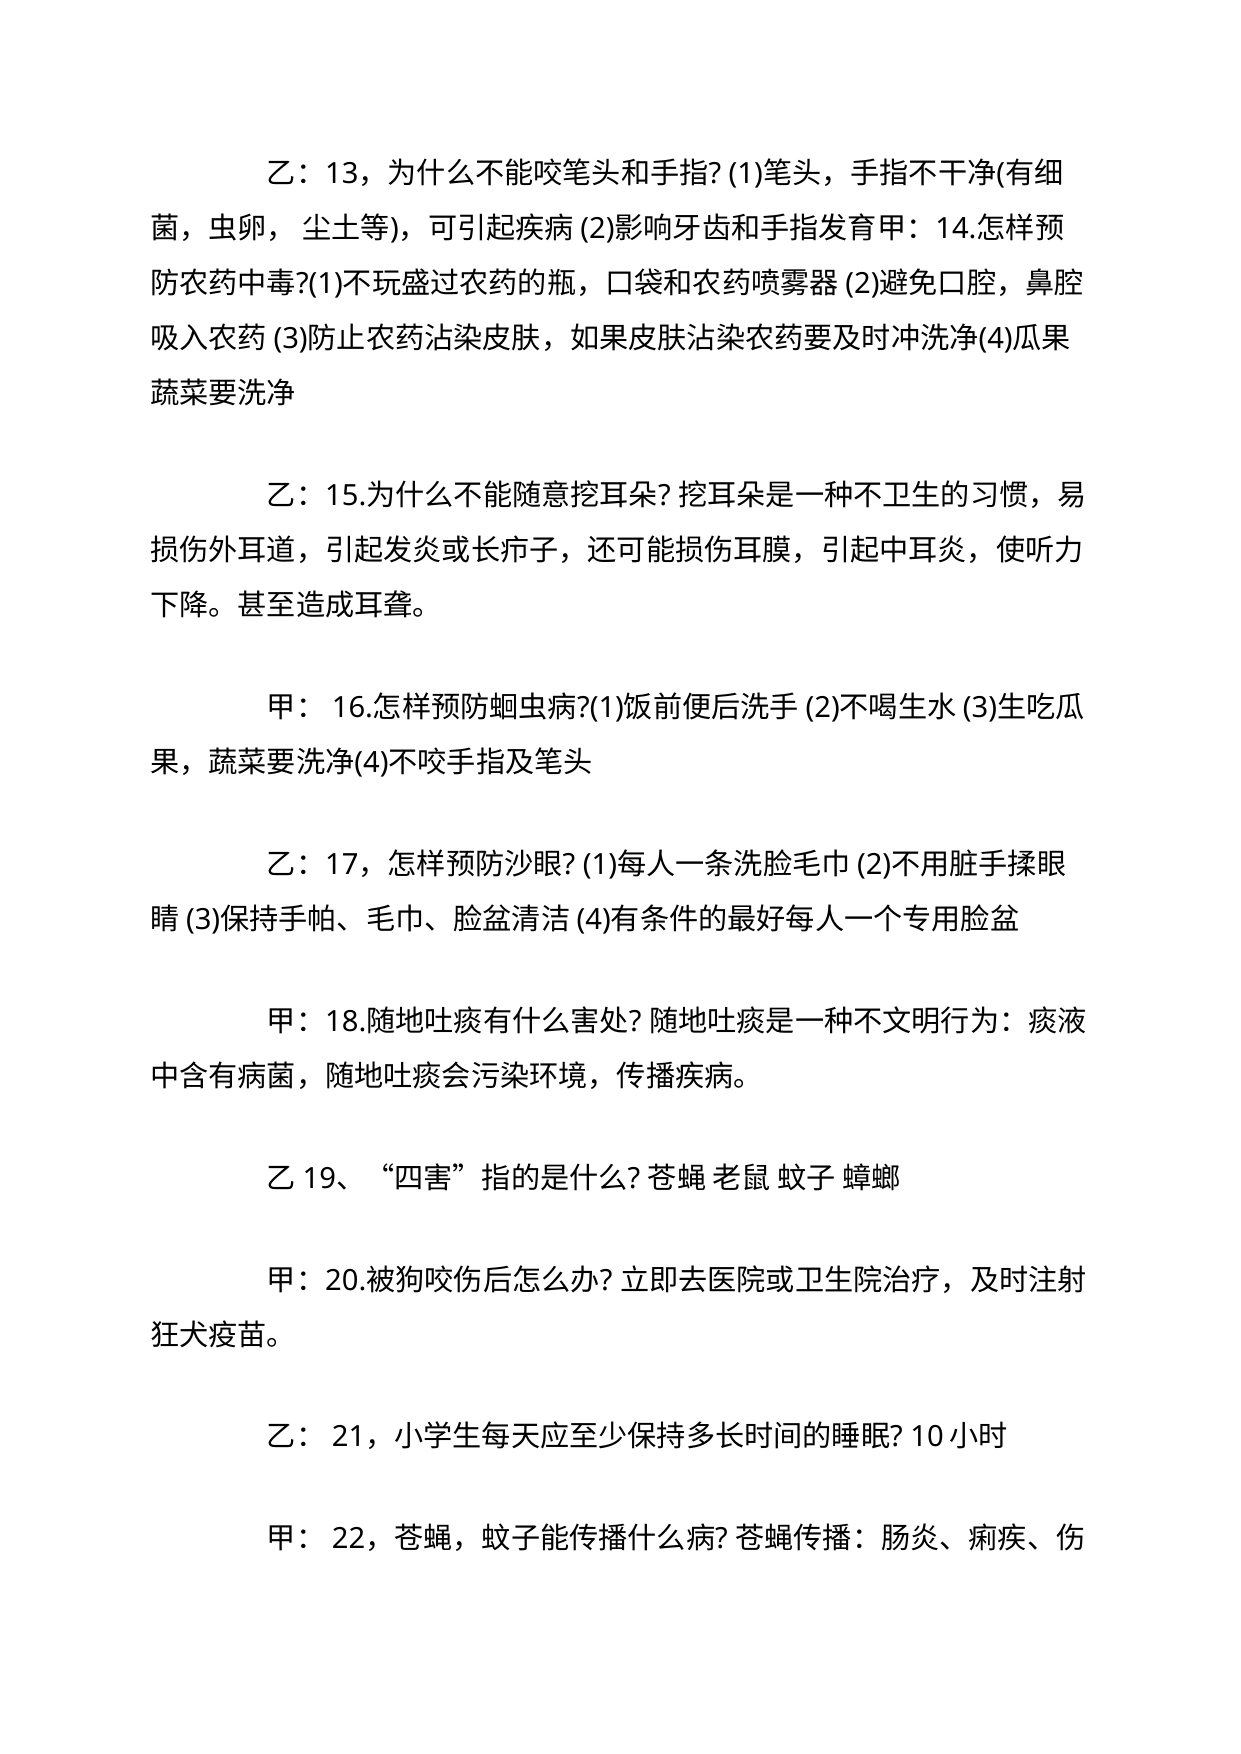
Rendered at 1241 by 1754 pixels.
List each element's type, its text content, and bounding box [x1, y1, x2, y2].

text 乙：17，怎样预防沙眼? (1)每人一条洗脸毛巾 (2)不用脏手揉眼睛 (3)保持手帕、毛巾、脸盆清洁 (4)有条件的最好每人一个专用脸盆 [150, 840, 1090, 938]
text 甲：18.随地吐痰有什么害处? 随地吐痰是一种不文明行为：痰液中含有病菌，随地吐痰会污染环境，传播疾病。 [150, 997, 1090, 1095]
text 乙：13，为什么不能咬笔头和手指? (1)笔头，手指不干净(有细菌，虫卵， 尘土等)，可引起疾病 (2)影响牙齿和手指发育甲：14.怎样预防农药中毒?(1)不玩盛过农药的瓶，口袋和农药喷雾器 (2)避免口腔，鼻腔吸入农药 (3)防止农药沾染皮肤，如果皮肤沾染农药要及时冲洗净(4)瓜果蔬菜要洗净 [150, 150, 1090, 412]
text 乙 19、“四害”指的是什么? 苍蝇 老鼠 蚊子 蟑螂 [150, 1154, 1090, 1197]
text 甲： 16.怎样预防蛔虫病?(1)饭前便后洗手 (2)不喝生水 (3)生吃瓜果，蔬菜要洗净(4)不咬手指及笔头 [150, 683, 1090, 781]
text 乙： 21，小学生每天应至少保持多长时间的睡眠? 10小时 [150, 1413, 1090, 1455]
text 乙：15.为什么不能随意挖耳朵? 挖耳朵是一种不卫生的习惯，易损伤外耳道，引起发炎或长疖子，还可能损伤耳膜，引起中耳炎，使听力下降。甚至造成耳聋。 [150, 472, 1090, 624]
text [150, 1515, 1090, 1557]
text 甲：20.被狗咬伤后怎么办? 立即去医院或卫生院治疗，及时注射狂犬疫苗。 [150, 1256, 1090, 1353]
